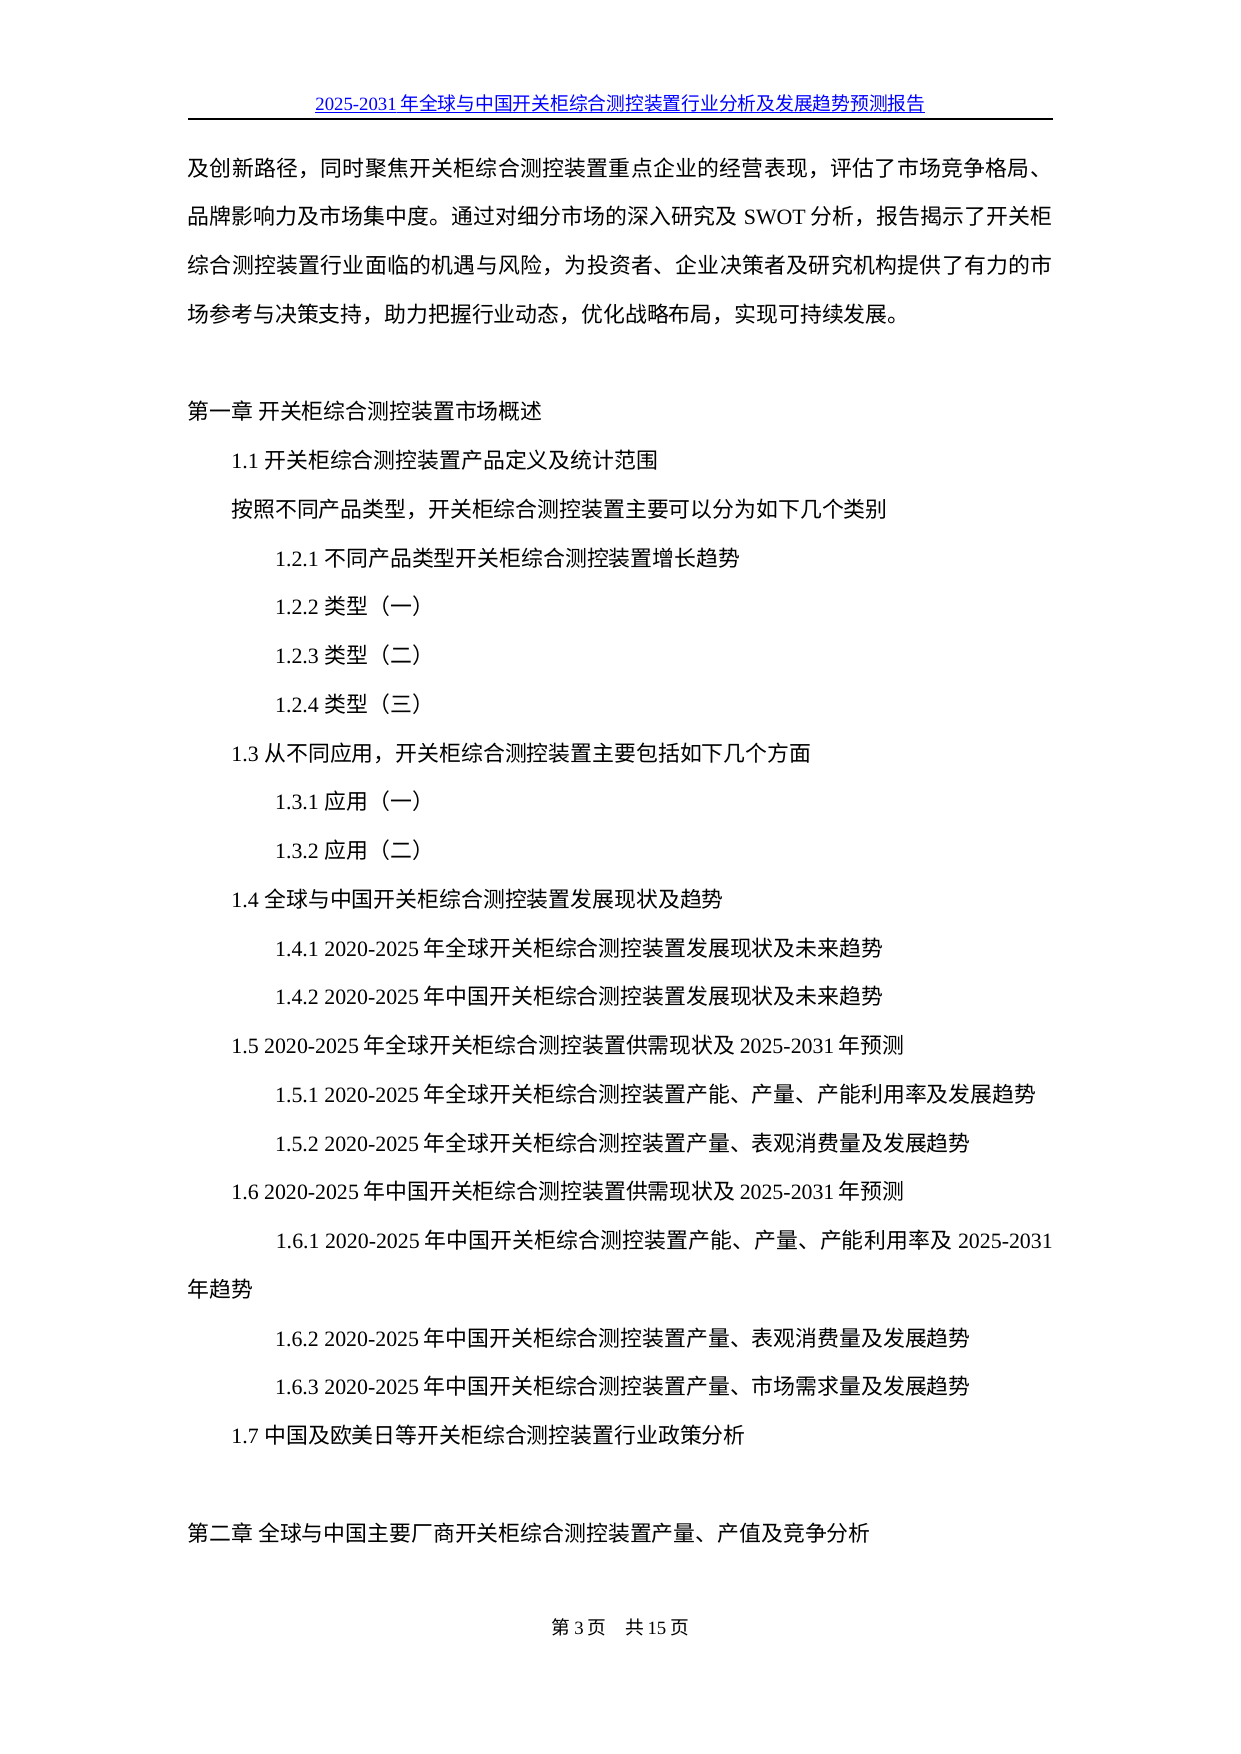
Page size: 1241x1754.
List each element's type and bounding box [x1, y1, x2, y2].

text [187, 150, 1053, 1548]
